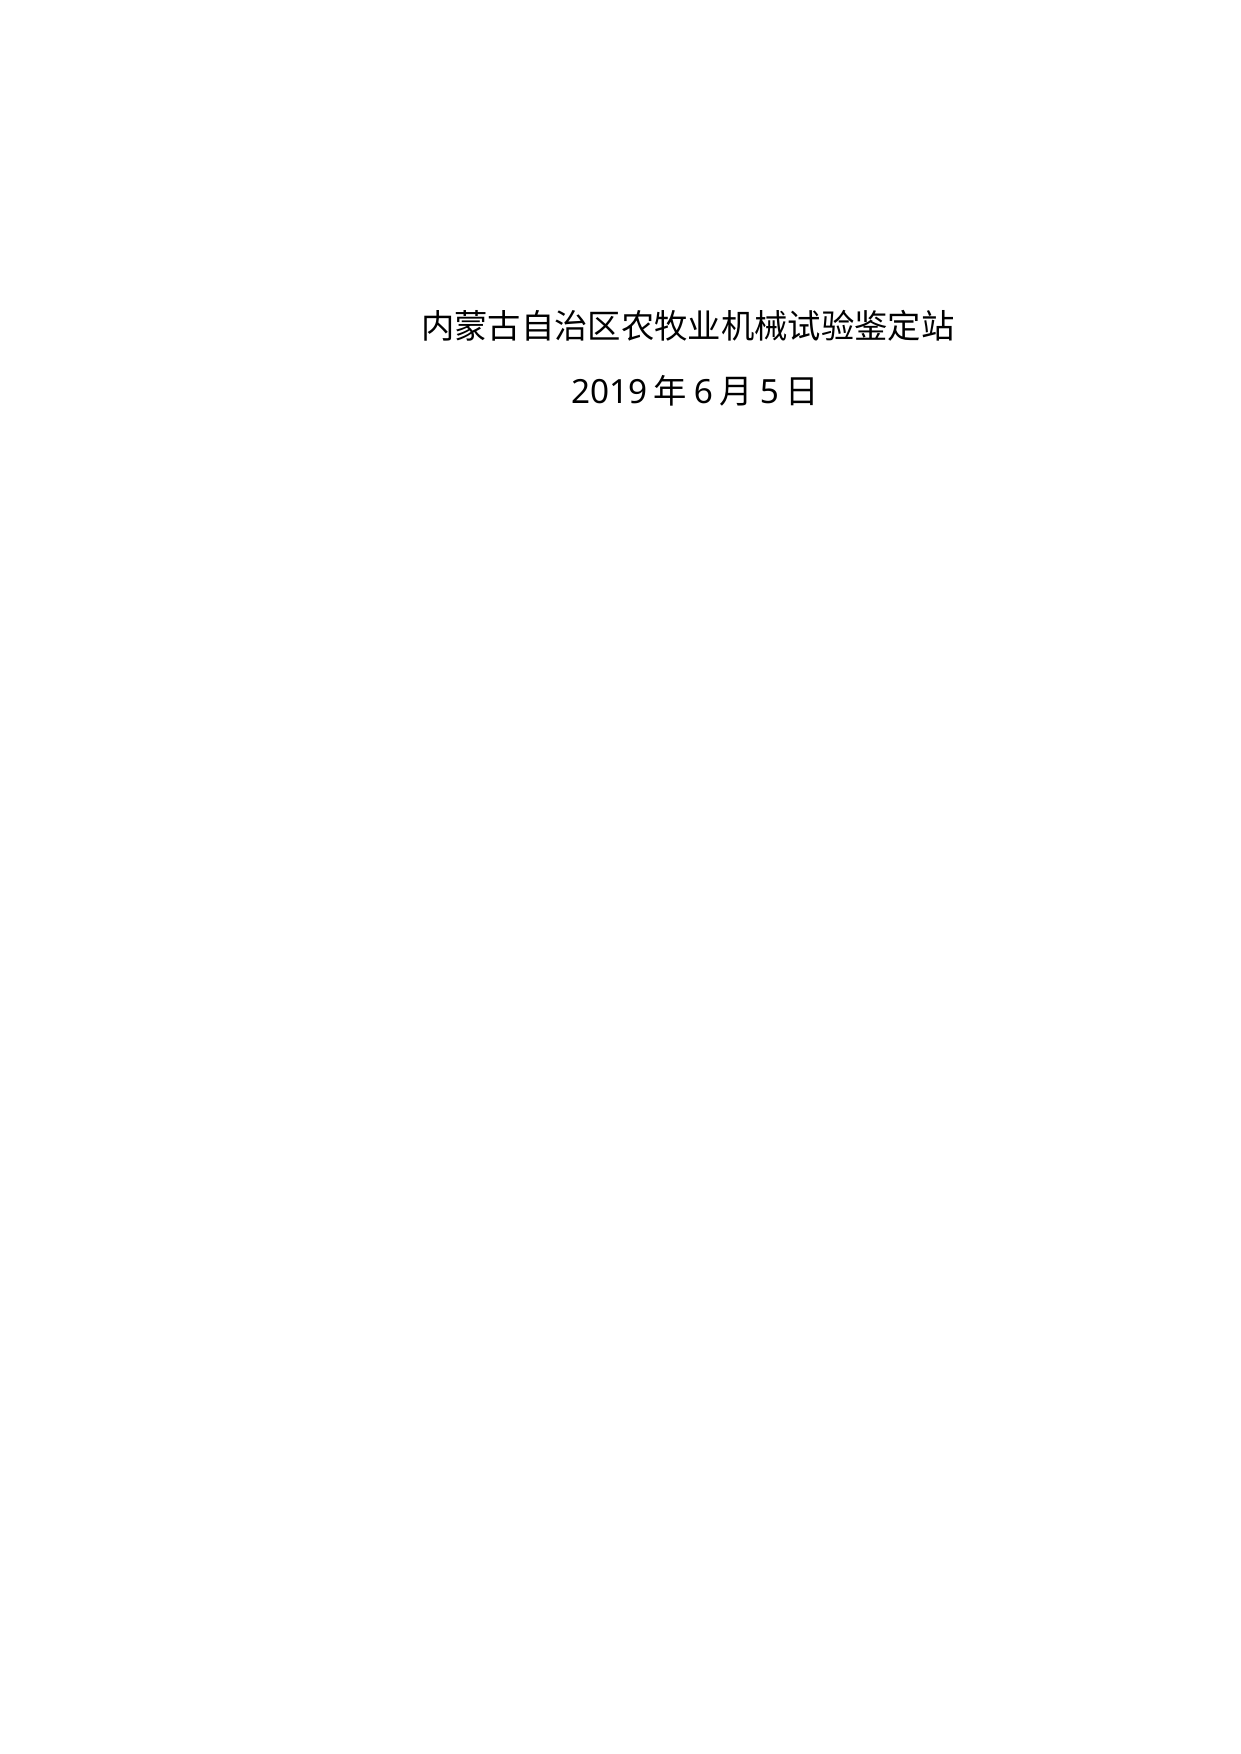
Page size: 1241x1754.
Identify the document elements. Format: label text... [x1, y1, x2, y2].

text 内蒙古自治区农牧业机械试验鉴定站 [187, 292, 1053, 357]
text 2019年6月5日 [187, 357, 1053, 422]
